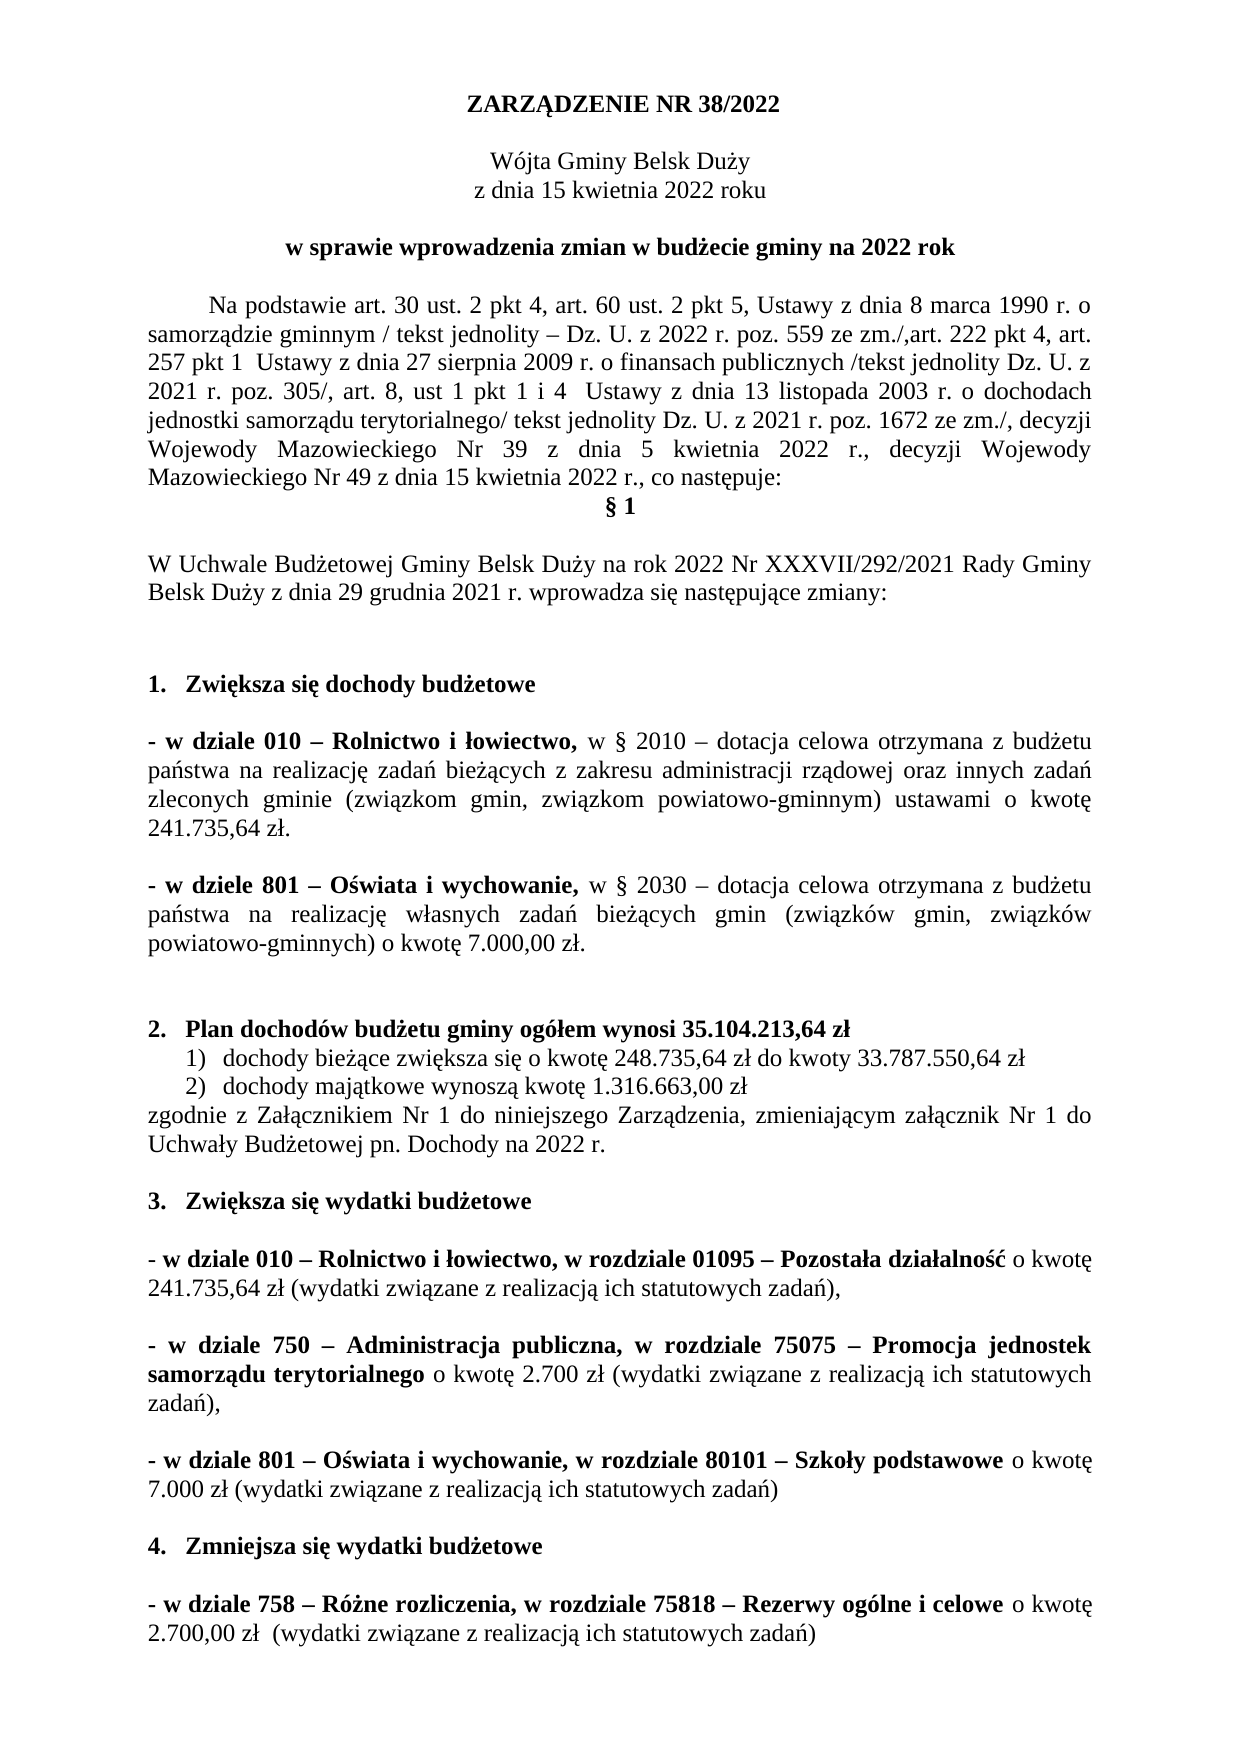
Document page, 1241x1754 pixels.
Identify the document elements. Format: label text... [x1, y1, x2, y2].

text w sprawie wprowadzenia zmian w budżecie gminy na 2022 rok [148, 232, 1092, 261]
list dochody majątkowe wynoszą kwotę 1.316.663,00 zł [185, 1071, 1092, 1100]
list Zmniejsza się wydatki budżetowe [148, 1531, 1092, 1560]
list Zwiększa się dochody budżetowe [148, 669, 1092, 698]
list Plan dochodów budżetu gminy ogółem wynosi 35.104.213,64 zł [148, 1014, 1092, 1043]
text Na podstawie art. 30 ust. 2 pkt 4, art. 60 ust. 2 pkt 5, Ustawy z dnia 8 marca 1990 r. o samorządzie gminnym / tekst jednolity – Dz. U. z 2022 r. poz. 559 ze zm./,art. 222 pkt 4, art. 257 pkt 1 Ustawy z dnia 27 sierpnia 2009 r. o finansach publicznych /tekst jednolity Dz. U. z 2021 r. poz. 305/, art. 8, ust 1 pkt 1 i 4 Ustawy z dnia 13 listopada 2003 r. o dochodach jednostki samorządu terytorialnego/ tekst jednolity Dz. U. z 2021 r. poz. 1672 ze zm./, decyzji Wojewody Mazowieckiego Nr 39 z dnia 5 kwietnia 2022 r., decyzji Wojewody Mazowieckiego Nr 49 z dnia 15 kwietnia 2022 r., co następuje: [148, 290, 1092, 491]
text - w dziale 758 – Różne rozliczenia, w rozdziale 75818 – Rezerwy ogólne i celowe o kwotę 2.700,00 zł (wydatki związane z realizacją ich statutowych zadań) [148, 1589, 1092, 1646]
text - w dziale 010 – Rolnictwo i łowiectwo, w § 2010 – dotacja celowa otrzymana z budżetu państwa na realizację zadań bieżących z zakresu administracji rządowej oraz innych zadań zleconych gminie (związkom gmin, związkom powiatowo-gminnym) ustawami o kwotę 241.735,64 zł. [148, 726, 1092, 841]
text Wójta Gminy Belsk Duży [148, 146, 1092, 175]
text zgodnie z Załącznikiem Nr 1 do niniejszego Zarządzenia, zmieniającym załącznik Nr 1 do Uchwały Budżetowej pn. Dochody na 2022 r. [148, 1100, 1092, 1158]
list Zwiększa się wydatki budżetowe [148, 1186, 1092, 1215]
list dochody bieżące zwiększa się o kwotę 248.735,64 zł do kwoty 33.787.550,64 zł [185, 1043, 1092, 1071]
text z dnia 15 kwietnia 2022 roku [148, 175, 1092, 204]
text - w dziale 801 – Oświata i wychowanie, w rozdziale 80101 – Szkoły podstawowe o kwotę 7.000 zł (wydatki związane z realizacją ich statutowych zadań) [148, 1445, 1092, 1503]
text - w dziele 801 – Oświata i wychowanie, w § 2030 – dotacja celowa otrzymana z budżetu państwa na realizację własnych zadań bieżących gmin (związków gmin, związków powiatowo-gminnych) o kwotę 7.000,00 zł. [148, 870, 1092, 956]
text - w dziale 750 – Administracja publiczna, w rozdziale 75075 – Promocja jednostek samorządu terytorialnego o kwotę 2.700 zł (wydatki związane z realizacją ich statutowych zadań), [148, 1330, 1092, 1416]
text ZARZĄDZENIE NR 38/2022 [148, 89, 1092, 117]
text § 1 [148, 491, 1092, 520]
text - w dziale 010 – Rolnictwo i łowiectwo, w rozdziale 01095 – Pozostała działalność o kwotę 241.735,64 zł (wydatki związane z realizacją ich statutowych zadań), [148, 1244, 1092, 1301]
text W Uchwale Budżetowej Gminy Belsk Duży na rok 2022 Nr XXXVII/292/2021 Rady Gminy Belsk Duży z dnia 29 grudnia 2021 r. wprowadza się następujące zmiany: [148, 549, 1092, 606]
